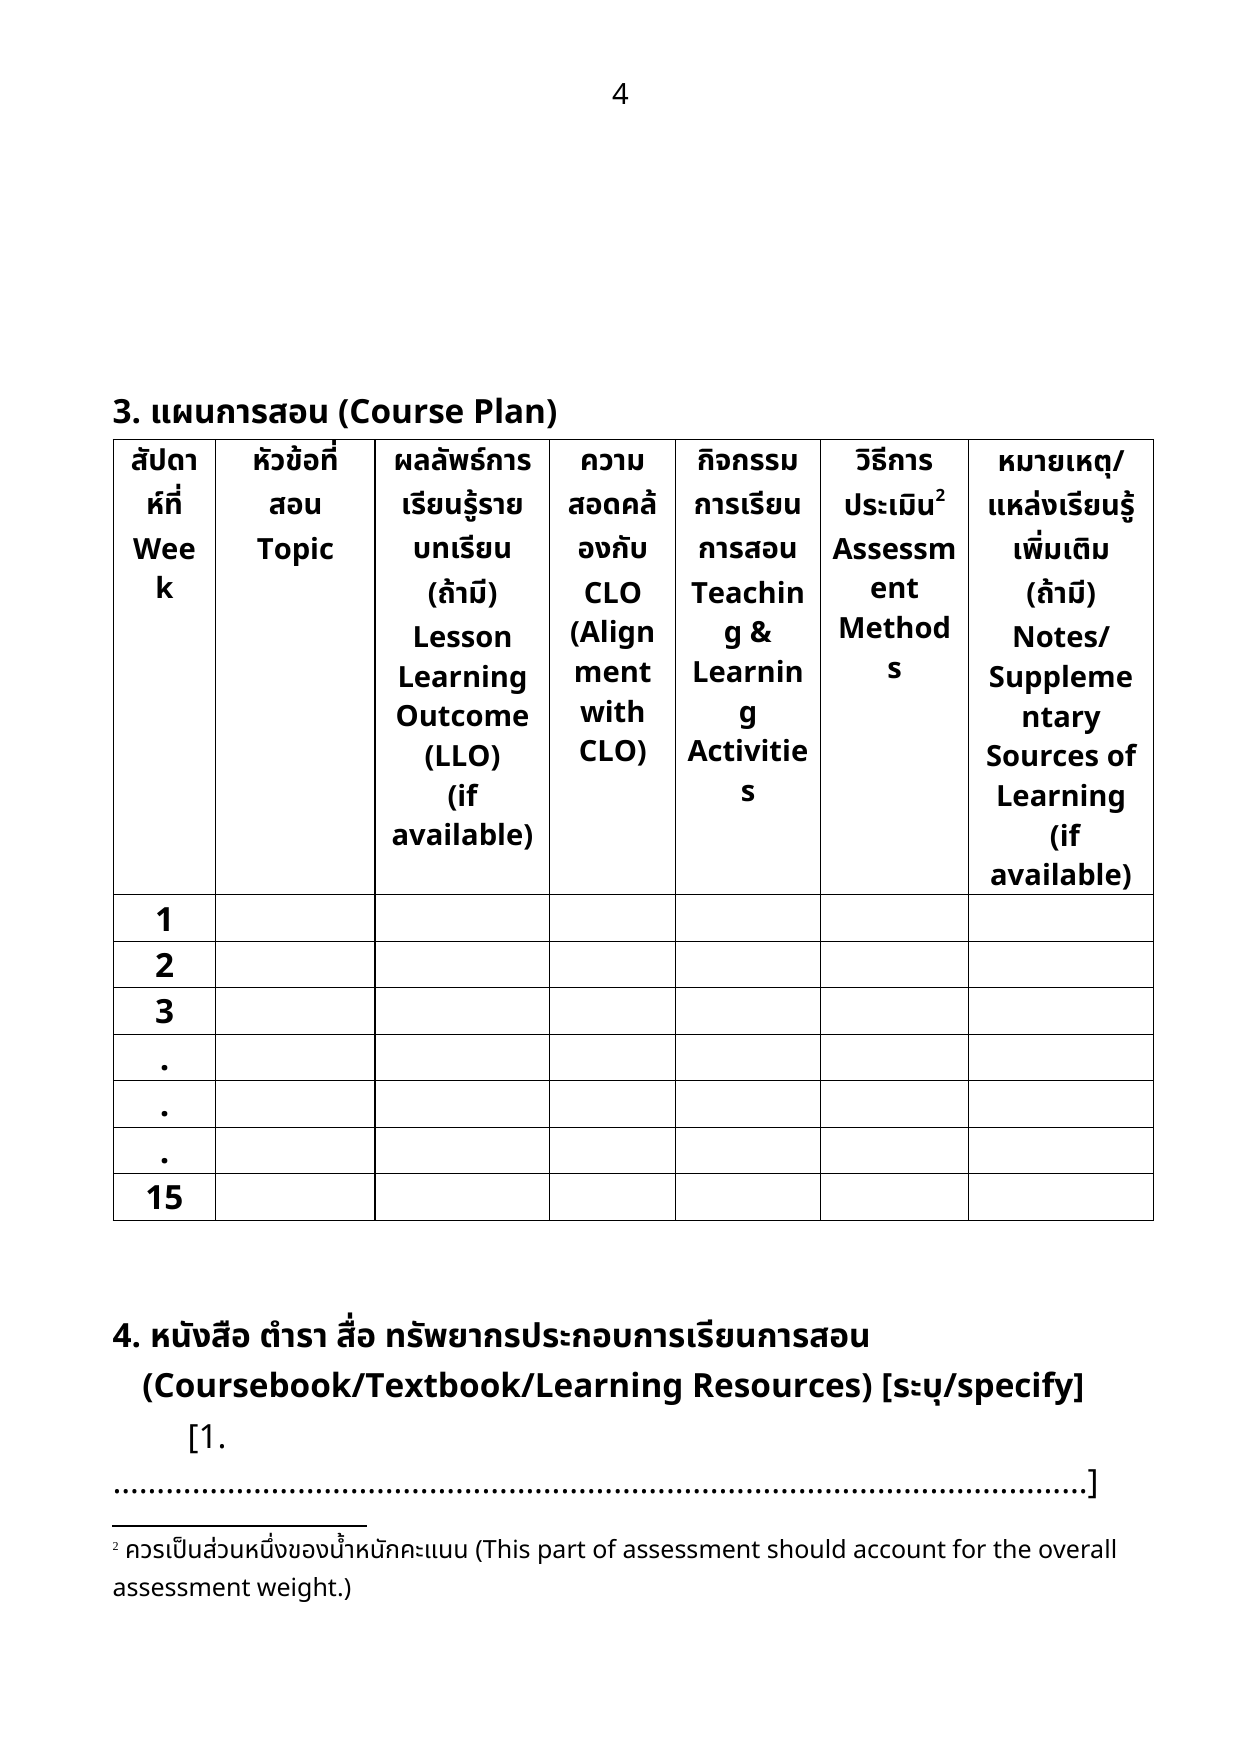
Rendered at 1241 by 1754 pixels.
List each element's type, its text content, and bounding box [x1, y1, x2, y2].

table_cell [821, 1035, 968, 1080]
table_cell [676, 1174, 820, 1219]
table_cell [676, 895, 820, 941]
table_cell [216, 1035, 374, 1080]
table_cell . [114, 1035, 215, 1080]
table_cell [821, 1128, 968, 1173]
table_cell 1 [114, 895, 215, 941]
text 3. แผนการสอน (Course Plan) [112, 388, 1128, 439]
table_cell [216, 1174, 374, 1219]
table_cell [216, 988, 374, 1034]
table_cell [969, 942, 1153, 987]
table_cell [821, 895, 968, 941]
table_header วิธีการประเมิน Assessment Methods [821, 440, 968, 894]
table_cell 15 [114, 1174, 215, 1219]
table_cell [969, 1174, 1153, 1219]
table_cell 2 [114, 942, 215, 987]
table_cell [376, 988, 549, 1034]
table_cell [969, 1081, 1153, 1127]
table_cell [216, 942, 374, 987]
table_cell [969, 1035, 1153, 1080]
table_cell [969, 988, 1153, 1034]
table_cell [376, 1081, 549, 1127]
table_cell [550, 1174, 675, 1219]
table_cell . [114, 1128, 215, 1173]
table_cell [376, 895, 549, 941]
table_cell [821, 1081, 968, 1127]
text [1.…………………………………………………………………………………………………] [112, 1413, 1128, 1503]
table_cell 3 [114, 988, 215, 1034]
table_cell [550, 1128, 675, 1173]
table_cell [376, 1174, 549, 1219]
text 4. หนังสือ ตำรา สื่อ ทรัพยากรประกอบการเรียนการสอน (Coursebook/Textbook/Learning Resources) [ระบุ/specify] [112, 1311, 1128, 1413]
table_header กิจกรรมการเรียนการสอน Teaching & Learning Activities [676, 440, 820, 894]
table_cell [216, 895, 374, 941]
table_cell [550, 895, 675, 941]
table_cell [676, 1128, 820, 1173]
table_cell . [114, 1081, 215, 1127]
table_cell [216, 1128, 374, 1173]
table_cell [821, 988, 968, 1034]
table_cell [550, 1081, 675, 1127]
table_cell [676, 1035, 820, 1080]
table_cell [550, 1035, 675, 1080]
table_header ความสอดคล้องกับ CLO (Alignment with CLO) [550, 440, 675, 894]
table_cell [216, 1081, 374, 1127]
table_cell [969, 895, 1153, 941]
table_cell [376, 942, 549, 987]
table_header หมายเหตุ/แหล่งเรียนรู้เพิ่มเติม (ถ้ามี) Notes/ Supplementary Sources of Learning (if available) [969, 440, 1153, 894]
table_cell [821, 1174, 968, 1219]
table_header สัปดาห์ที่ Week [114, 440, 215, 894]
table_cell [376, 1128, 549, 1173]
table_cell [676, 1081, 820, 1127]
table_cell [676, 942, 820, 987]
table_cell [676, 988, 820, 1034]
table_header หัวข้อที่สอน Topic [216, 440, 374, 894]
table_cell [550, 942, 675, 987]
table_cell [376, 1035, 549, 1080]
table_header ผลลัพธ์การเรียนรู้รายบทเรียน (ถ้ามี) Lesson Learning Outcome (LLO) (if available) [376, 440, 549, 894]
table_cell [969, 1128, 1153, 1173]
table_cell [550, 988, 675, 1034]
table_cell [821, 942, 968, 987]
